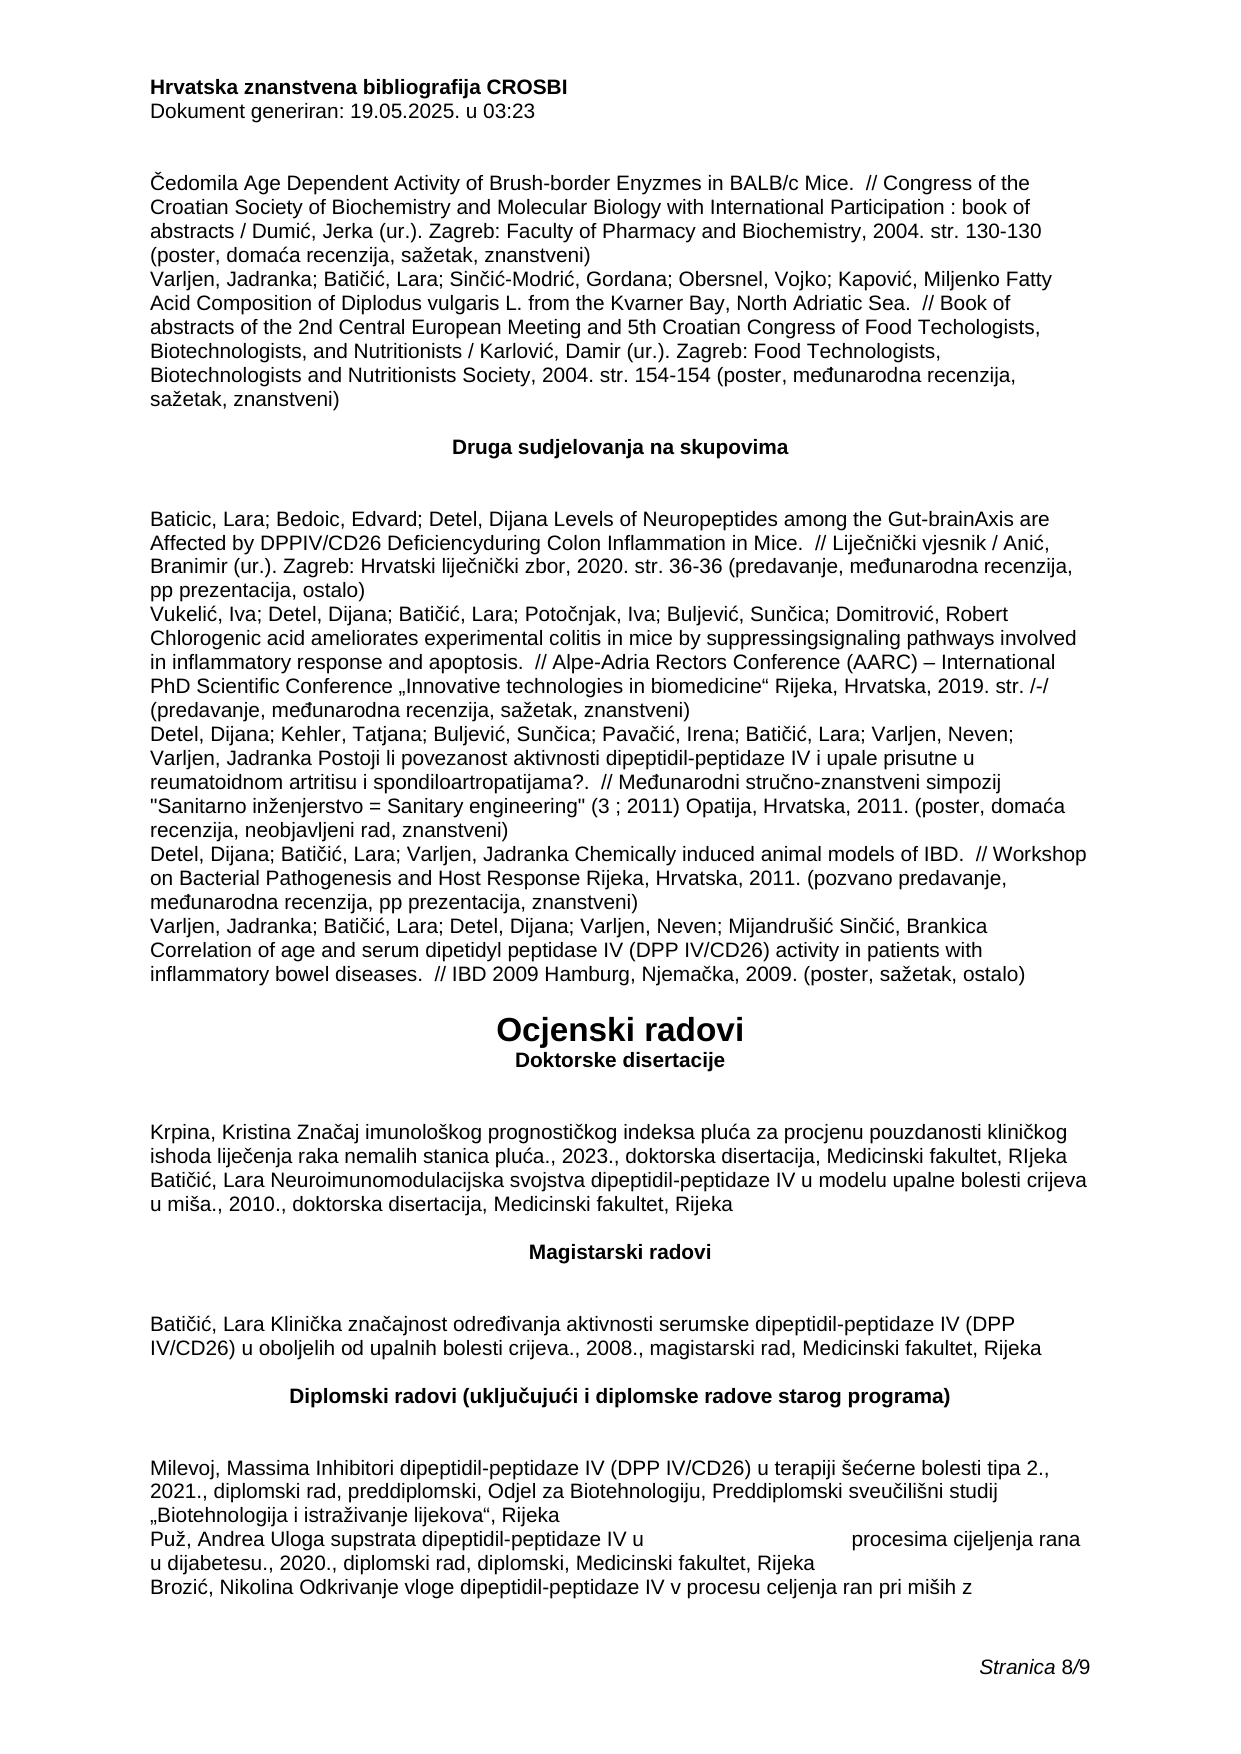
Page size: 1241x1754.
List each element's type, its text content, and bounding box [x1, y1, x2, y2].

text Detel, Dijana; Kehler, Tatjana; Buljević, Sunčica; Pavačić, Irena; Batičić, Lara; Varljen, Neven; Varljen, Jadranka [150, 722, 1090, 842]
subtitle Diplomski radovi (uključujući i diplomske radove starog programa) [150, 1383, 1090, 1407]
subtitle Magistarski radovi [150, 1240, 1090, 1264]
text Milevoj, Massima [150, 1455, 1090, 1527]
text Varljen, Jadranka; Batičić, Lara; Sinčić-Modrić, Gordana; Obersnel, Vojko; Kapović, Miljenko [150, 267, 1090, 411]
text Detel, Dijana; Batičić, Lara; Varljen, Jadranka [150, 842, 1090, 914]
text Vukelić, Iva; Detel, Dijana; Batičić, Lara; Potočnjak, Iva; Buljević, Sunčica; Domitrović, Robert [150, 602, 1090, 722]
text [150, 171, 1090, 267]
text Batičić, Lara [150, 1168, 1090, 1216]
text Krpina, Kristina [150, 1120, 1090, 1168]
subtitle Druga sudjelovanja na skupovima [150, 434, 1090, 458]
text Brozić, Nikolina [150, 1575, 1090, 1599]
text Baticic, Lara; Bedoic, Edvard; Detel, Dijana [150, 506, 1090, 602]
subtitle Ocjenski radovi [150, 1009, 1090, 1048]
subtitle Doktorske disertacije [150, 1048, 1090, 1072]
text Puž, Andrea [150, 1527, 1090, 1575]
text Batičić, Lara [150, 1312, 1090, 1359]
text Varljen, Jadranka; Batičić, Lara; Detel, Dijana; Varljen, Neven; Mijandrušić Sinčić, Brankica [150, 914, 1090, 986]
